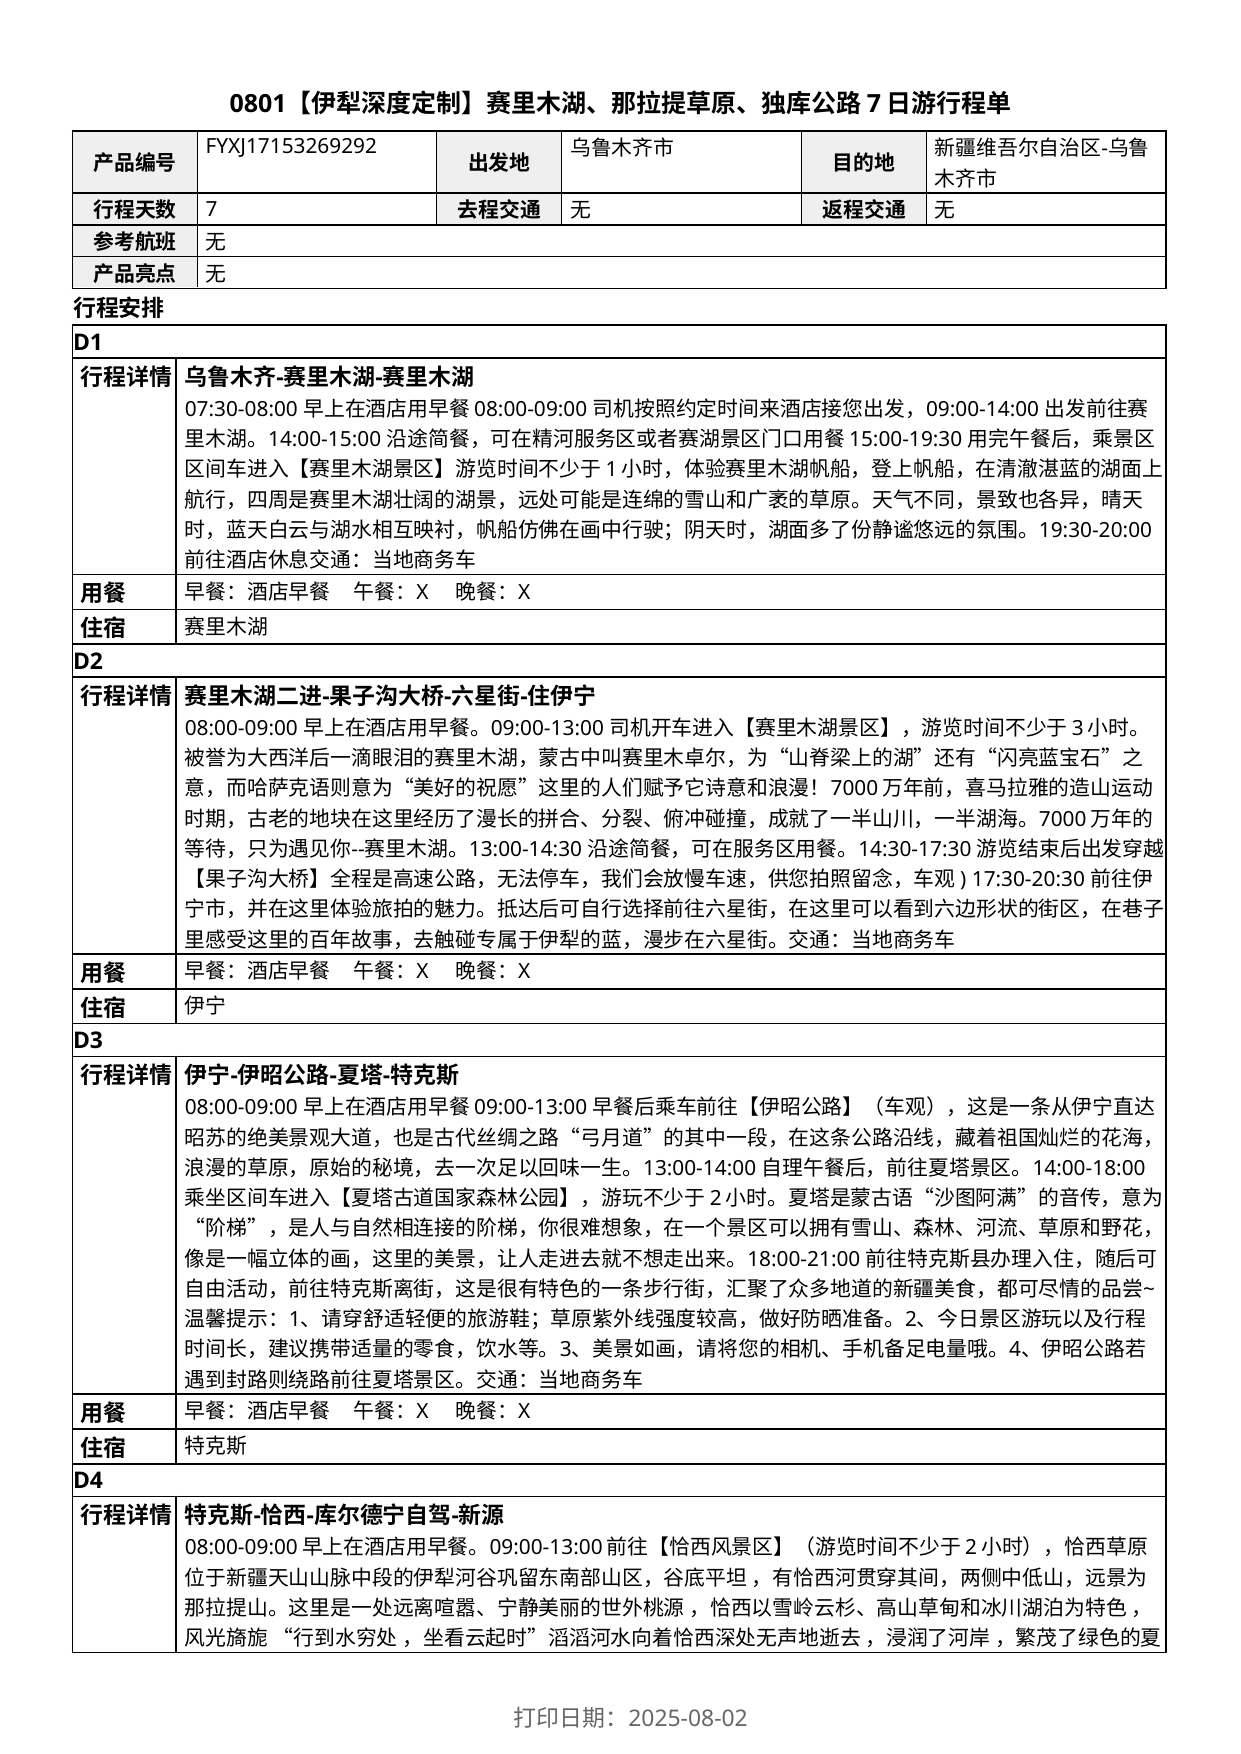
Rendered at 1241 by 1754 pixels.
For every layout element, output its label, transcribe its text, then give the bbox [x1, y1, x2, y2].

table_cell D2 [73, 645, 1165, 676]
table_cell 住宿 [73, 990, 175, 1023]
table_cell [177, 1497, 1165, 1651]
table_cell 无 [927, 194, 1165, 224]
table_cell 特克斯 [177, 1430, 1165, 1463]
table_cell 住宿 [73, 1430, 175, 1463]
table_cell 产品亮点 [73, 257, 197, 287]
table_cell 赛里木湖 [177, 610, 1165, 643]
table_header 目的地 [802, 132, 926, 192]
table_cell 行程详情 [73, 359, 175, 574]
table_cell 早餐：酒店早餐 午餐：X 晚餐：X [177, 955, 1165, 988]
table_header FYXJ17153269292 [198, 132, 436, 192]
table_cell 行程详情 [73, 1497, 175, 1651]
table_header 出发地 [437, 132, 561, 192]
table_header 乌鲁木齐市 [562, 132, 801, 192]
table_cell 行程天数 [73, 194, 197, 224]
text 行程安排 [73, 290, 1167, 323]
table_cell 早餐：酒店早餐 午餐：X 晚餐：X [177, 1395, 1165, 1428]
table_cell 乌鲁木齐-赛里木湖-赛里木湖 07:30-08:00 早上在酒店用早餐 [177, 359, 1165, 574]
table_cell 用餐 [73, 575, 175, 608]
table_cell 用餐 [73, 955, 175, 988]
table_cell 住宿 [73, 610, 175, 643]
table_cell 无 [562, 194, 801, 224]
table_header 新疆维吾尔自治区-乌鲁木齐市 [927, 132, 1165, 192]
table_cell 行程详情 [73, 1057, 175, 1393]
table_cell 无 [198, 257, 1165, 287]
table_cell 赛里木湖二进-果子沟大桥-六星街-住伊宁 08:00-09:00 早上在酒店用早餐。 [177, 678, 1165, 953]
table_cell 早餐：酒店早餐 午餐：X 晚餐：X [177, 575, 1165, 608]
table_cell 去程交通 [437, 194, 561, 224]
table_cell 返程交通 [802, 194, 926, 224]
table_cell 伊宁-伊昭公路-夏塔-特克斯 08:00-09:00 早上在酒店用早餐 [177, 1057, 1165, 1393]
table_cell 伊宁 [177, 990, 1165, 1023]
table_cell 无 [198, 226, 1165, 256]
table_header D1 [73, 326, 1165, 357]
table_cell D3 [73, 1024, 1165, 1056]
table_header 产品编号 [73, 132, 197, 192]
table_cell 参考航班 [73, 226, 197, 256]
table_cell 用餐 [73, 1395, 175, 1428]
table_cell D4 [73, 1465, 1165, 1496]
table_cell 行程详情 [73, 678, 175, 953]
text 0801【伊犁深度定制】赛里木湖、那拉提草原、独库公路7日游行程单 [73, 83, 1167, 119]
table_cell 7 [198, 194, 436, 224]
